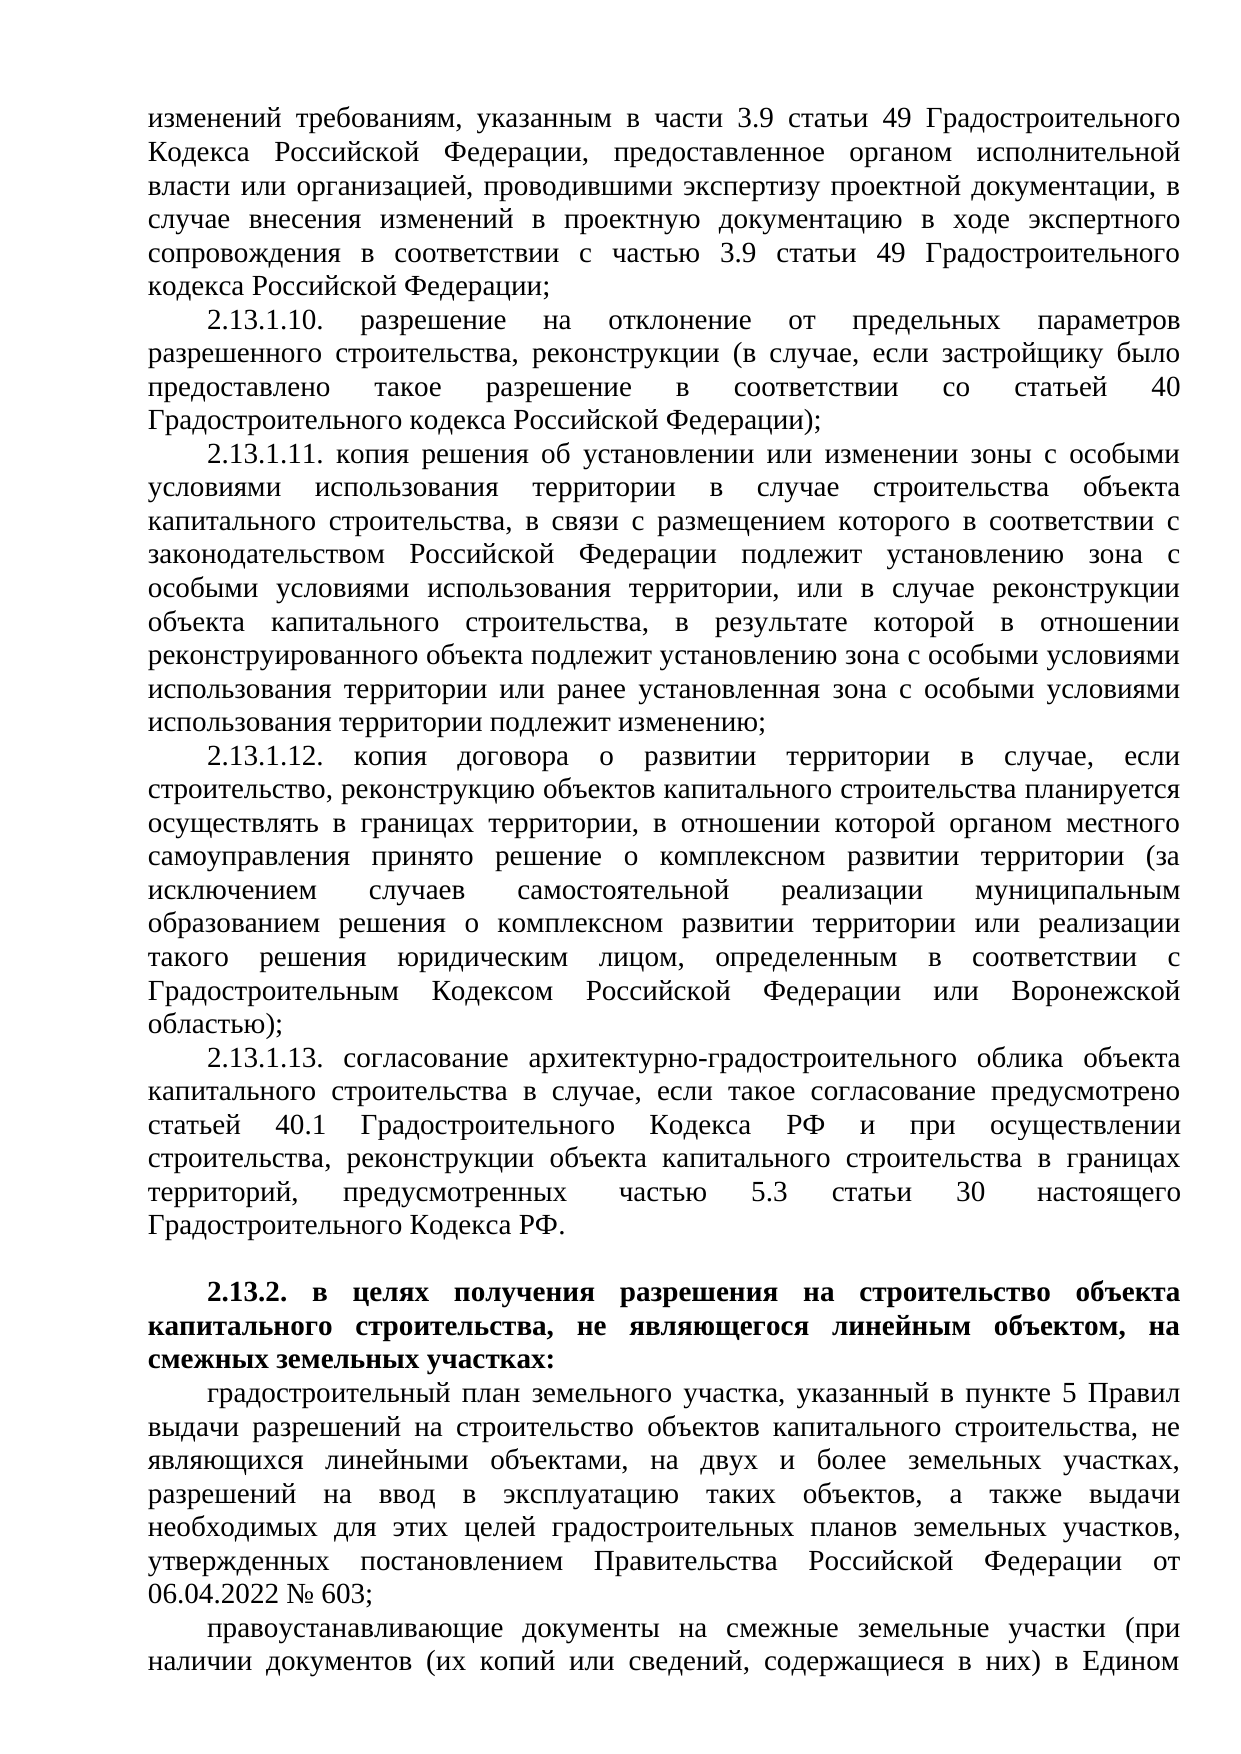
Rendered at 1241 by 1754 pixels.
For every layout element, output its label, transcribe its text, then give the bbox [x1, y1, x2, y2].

text 2.13.2. в целях получения разрешения на строительство объекта капитального строительства, не являющегося линейным объектом, на смежных земельных участках: [148, 1274, 1181, 1375]
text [148, 101, 1181, 302]
text 2.13.1.13. согласование архитектурно-градостроительного облика объекта капитального строительства в случае, если такое согласование предусмотрено статьей 40.1 Градостроительного Кодекса РФ и при осуществлении строительства, реконструкции объекта капитального строительства в границах территорий, предусмотренных частью 5.3 статьи 30 настоящего Градостроительного Кодекса РФ. [148, 1040, 1181, 1140]
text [148, 1610, 1181, 1677]
text 2.13.1.10. разрешение на отклонение от предельных параметров разрешенного строительства, реконструкции (в случае, если застройщику было предоставлено такое разрешение в соответствии со статьей 40 Градостроительного кодекса Российской Федерации); [148, 302, 1181, 436]
text 2.13.1.12. копия договора о развитии территории в случае, если строительство, реконструкцию объектов капитального строительства планируется осуществлять в границах территории, в отношении которой органом местного самоуправления принято решение о комплексном развитии территории (за исключением случаев самостоятельной реализации муниципальным образованием решения о комплексном развитии территории или реализации такого решения юридическим лицом, определенным в соответствии с Градостроительным Кодексом Российской Федерации или Воронежской областью); [148, 738, 1181, 1040]
text 2.13.1.11. копия решения об установлении или изменении зоны с особыми условиями использования территории в случае строительства объекта капитального строительства, в связи с размещением которого в соответствии с законодательством Российской Федерации подлежит установлению зона с особыми условиями использования территории, или в случае реконструкции объекта капитального строительства, в результате которой в отношении реконструированного объекта подлежит установлению зона с особыми условиями использования территории или ранее установленная зона с особыми условиями использования территории подлежит изменению; [148, 436, 1181, 738]
text градостроительный план земельного участка, указанный в пункте 5 Правил выдачи разрешений на строительство объектов капитального строительства, не являющихся линейными объектами, на двух и более земельных участках, разрешений на ввод в эксплуатацию таких объектов, а также выдачи необходимых для этих целей градостроительных планов земельных участков, утвержденных постановлением Правительства Российской Федерации от 06.04.2022 № 603; [148, 1375, 1181, 1610]
text 2.13.1.13. согласование архитектурно-градостроительного облика объекта капитального строительства в случае, если такое согласование предусмотрено статьей 40.1 Градостроительного Кодекса РФ и при осуществлении строительства, реконструкции объекта капитального строительства в границах территорий, предусмотренных частью 5.3 статьи 30 настоящего Градостроительного Кодекса РФ. [148, 1174, 1181, 1241]
